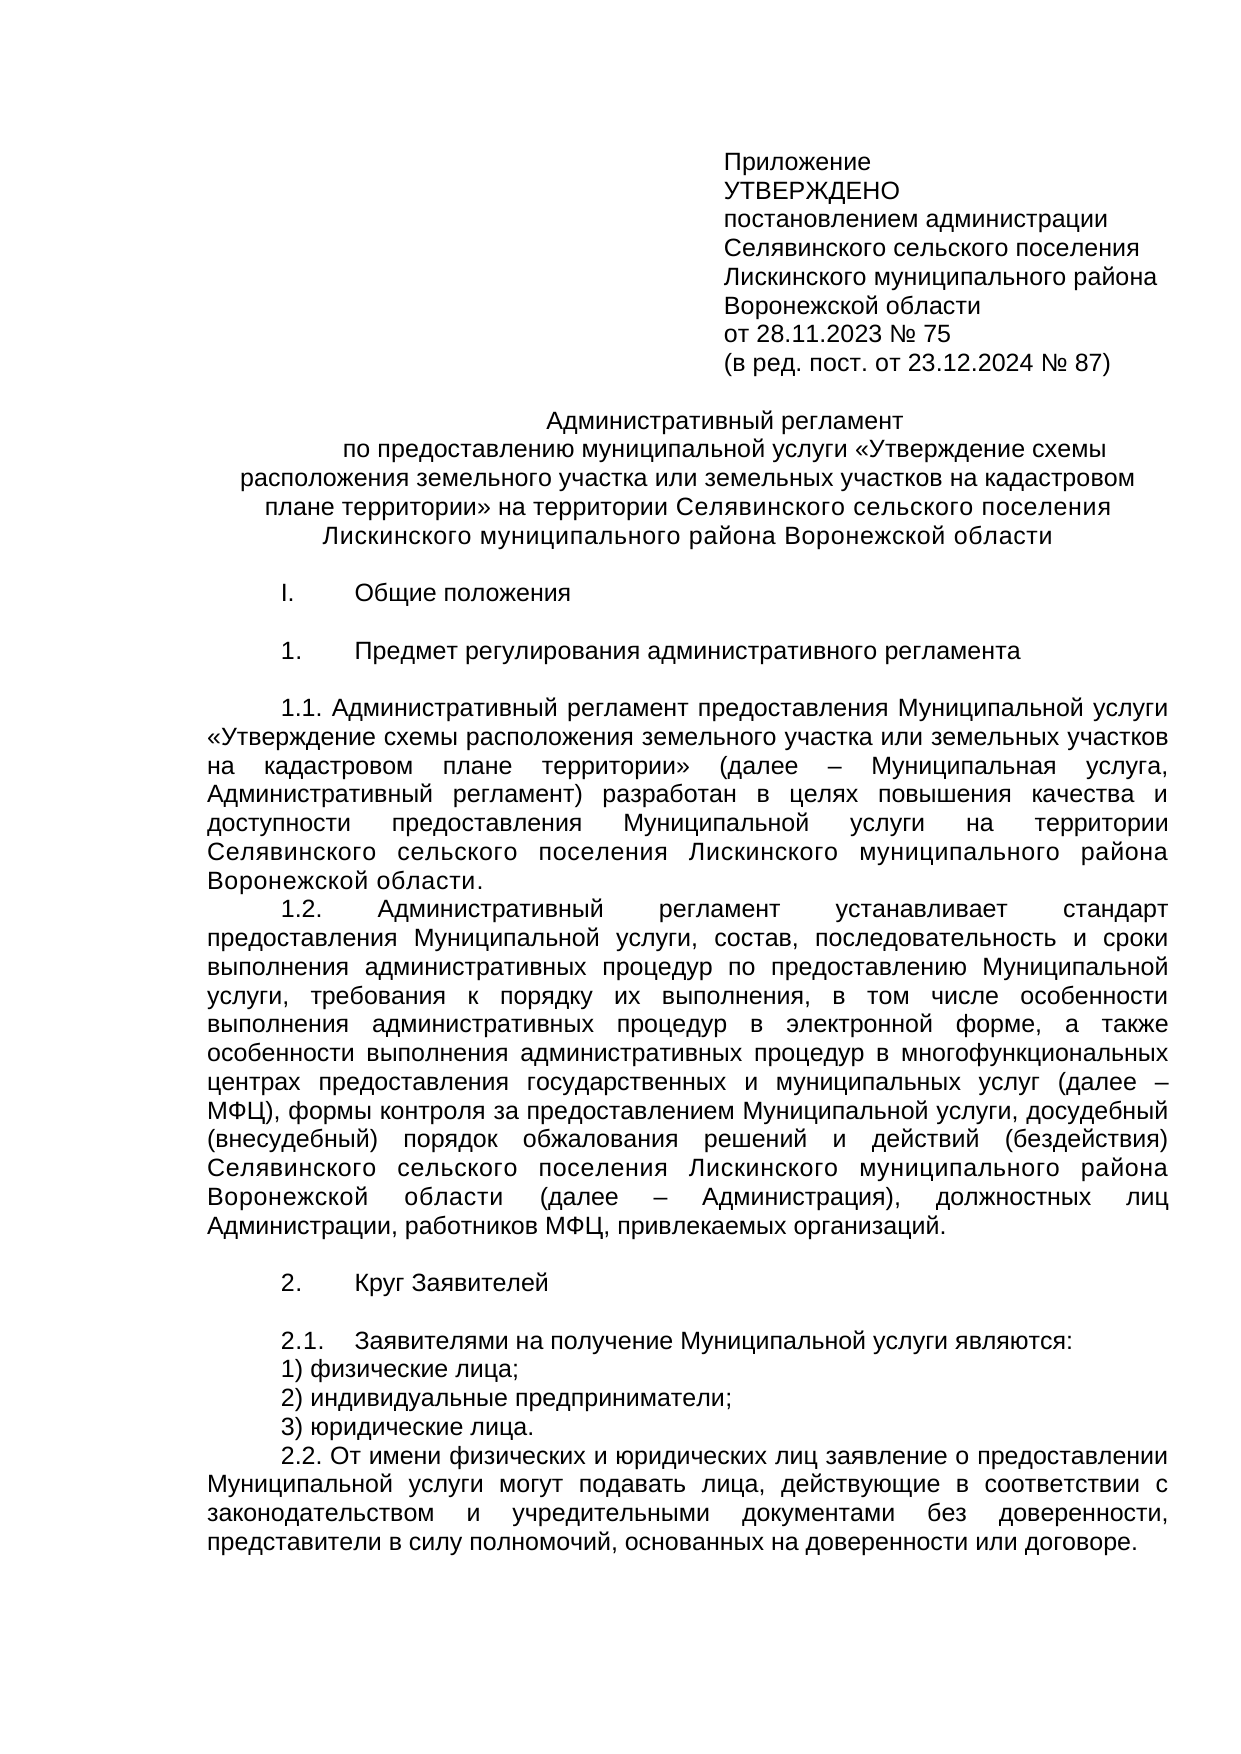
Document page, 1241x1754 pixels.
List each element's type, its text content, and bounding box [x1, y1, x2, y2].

text Лискинского муниципального района [207, 262, 1169, 291]
list индивидуальные предприниматели; [207, 1383, 1169, 1412]
list 1.2. Административный регламент устанавливает стандарт предоставления Муниципальной услуги, состав, последовательность и сроки выполнения административных процедур по предоставлению Муниципальной услуги, требования к порядку их выполнения, в том числе особенности выполнения административных процедур в электронной форме, а также особенности выполнения административных процедур в многофункциональных центрах предоставления государственных и муниципальных услуг (далее – МФЦ), формы контроля за предоставлением Муниципальной услуги, досудебный (внесудебный) порядок обжалования решений и действий (бездействия) Селявинского сельского поселения Лискинского муниципального района Воронежской области (далее – Администрация), должностных лиц Администрации, работников МФЦ, привлекаемых организаций. [207, 894, 1169, 1239]
text от 28.11.2023 № 75 [207, 319, 1169, 348]
text (в ред. пост. от 23.12.2024 № 87) [207, 348, 1169, 377]
list Круг Заявителей [207, 1268, 1169, 1297]
text УТВЕРЖДЕНО [207, 176, 1169, 204]
list Предмет регулирования административного регламента [207, 636, 1169, 664]
text 1.1. Административный регламент предоставления Муниципальной услуги «Утверждение схемы расположения земельного участка или земельных участков на кадастровом плане территории» (далее – Муниципальная услуга, Административный регламент) разработан в целях повышения качества и доступности предоставления Муниципальной услуги на территории Селявинского сельского поселения Лискинского муниципального района Воронежской области. [207, 693, 1169, 894]
text Воронежской области [207, 291, 1169, 319]
text 2.2. От имени физических и юридических лиц заявление о предоставлении Муниципальной услуги могут подавать лица, действующие в соответствии с законодательством и учредительными документами без доверенности, представители в силу полномочий, основанных на доверенности или договоре. [207, 1441, 1169, 1556]
list физические лица; [207, 1354, 1169, 1383]
text по предоставлению муниципальной услуги «Утверждение схемы расположения земельного участка или земельных участков на кадастровом плане территории» на территории Селявинского сельского поселения Лискинского муниципального района Воронежской области [207, 434, 1169, 549]
text постановлением администрации [207, 204, 1169, 233]
text Административный регламент [207, 406, 1169, 434]
text Приложение [207, 147, 1169, 176]
list Заявителями на получение Муниципальной услуги являются: [207, 1326, 1169, 1354]
list юридические лица. [207, 1412, 1169, 1441]
text Селявинского сельского поселения [207, 233, 1169, 262]
list Общие положения [207, 578, 1169, 607]
